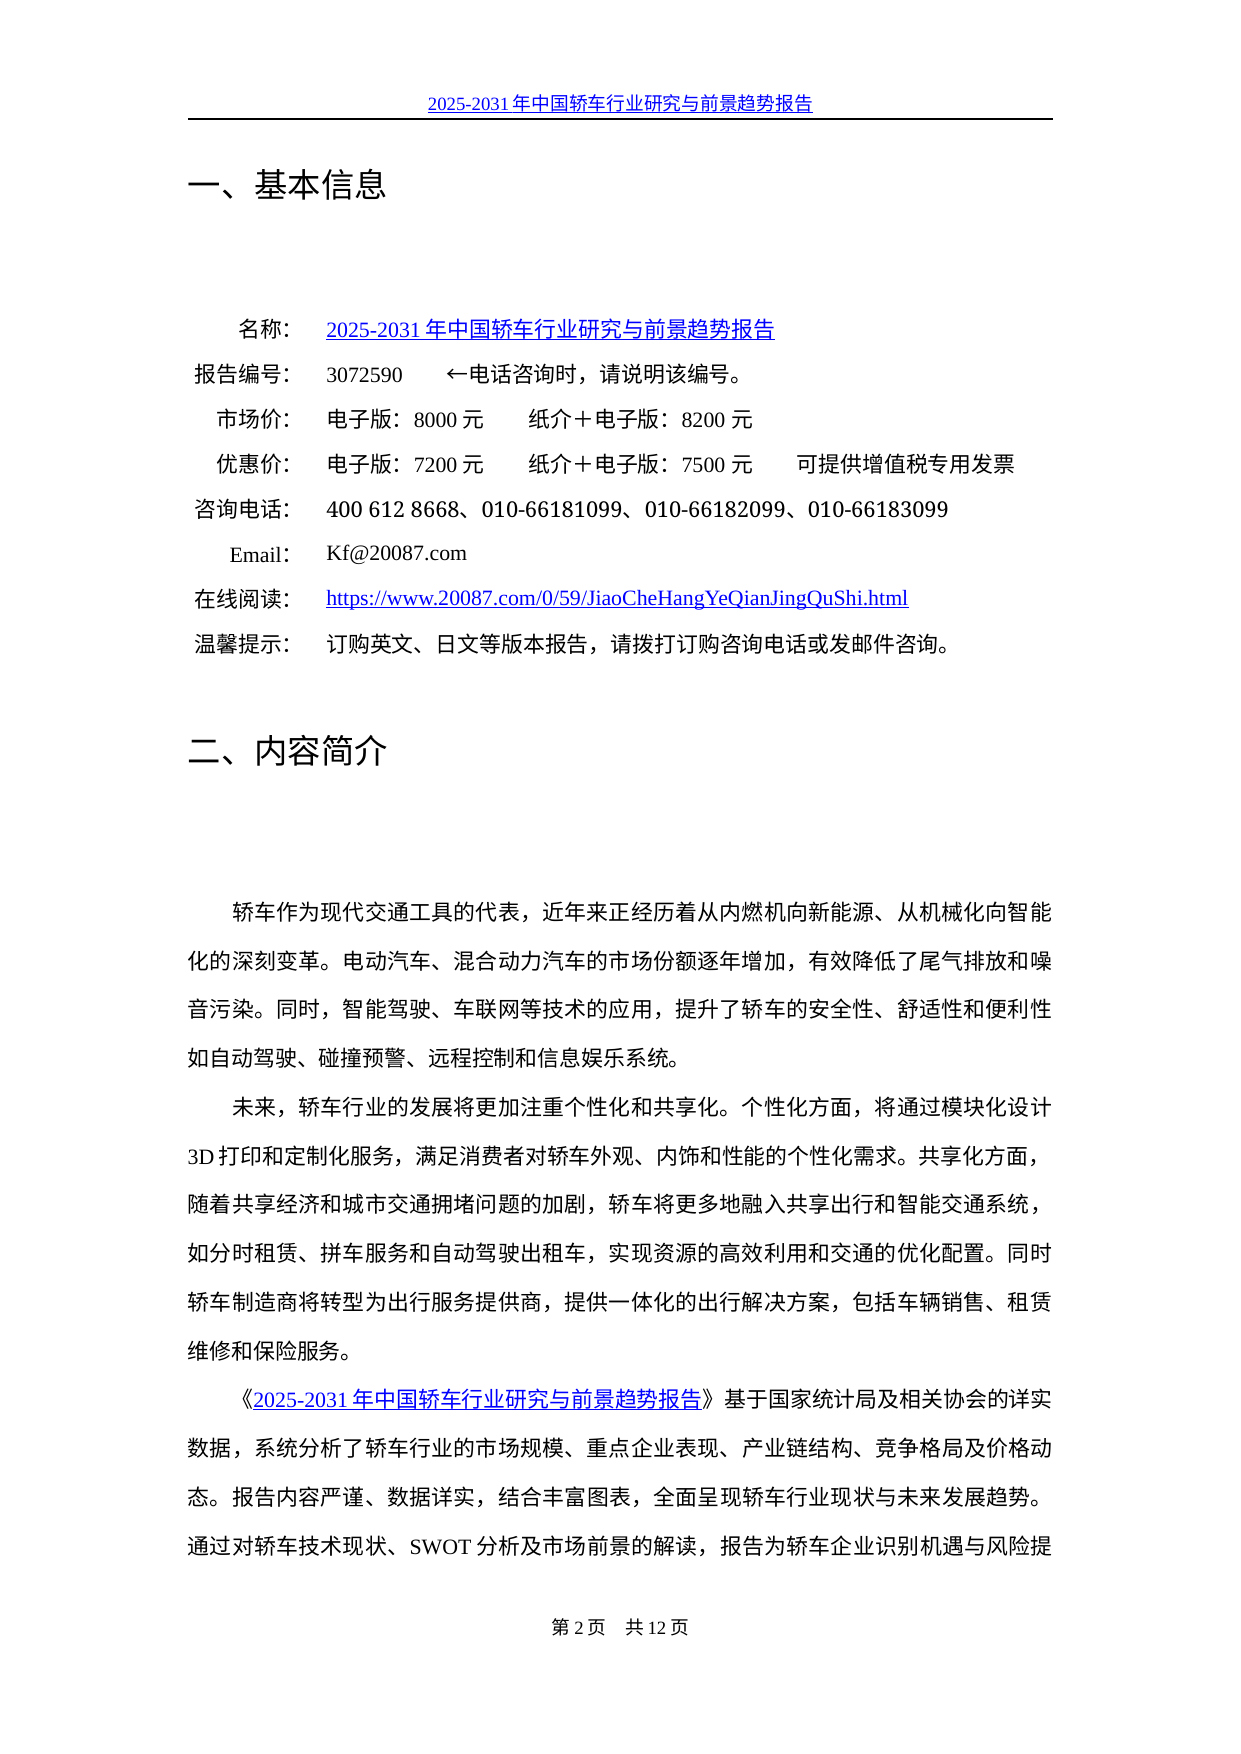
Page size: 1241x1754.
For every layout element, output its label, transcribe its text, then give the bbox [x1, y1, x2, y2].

table_cell Email： [167, 537, 315, 582]
table_cell 电子版：8000 元 纸介＋电子版：8200 元 [315, 402, 1073, 447]
table_cell Kf@20087.com [315, 537, 1073, 582]
table_cell 优惠价： [167, 447, 315, 492]
table_header 名称： [167, 312, 315, 357]
table_cell 市场价： [167, 402, 315, 447]
table_header 2025-2031年中国轿车行业研究与前景趋势报告 [315, 312, 1073, 357]
table_cell 电子版：7200 元 纸介＋电子版：7500 元 可提供增值税专用发票 [315, 447, 1073, 492]
table_cell 报告编号： [167, 357, 315, 402]
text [187, 894, 1053, 1561]
title 一、基本信息 [187, 150, 1053, 215]
table_cell [315, 582, 1073, 627]
table_cell 订购英文、日文等版本报告，请拨打订购咨询电话或发邮件咨询。 [315, 627, 1073, 672]
table_cell 400 612 8668、010-66181099、010-66182099、010-66183099 [315, 492, 1073, 537]
table_cell 在线阅读： [167, 582, 315, 627]
table_cell 温馨提示： [167, 627, 315, 672]
title 二、内容简介 [187, 717, 1053, 782]
table_cell 咨询电话： [167, 492, 315, 537]
table_cell 3072590 ←电话咨询时，请说明该编号。 [315, 357, 1073, 402]
